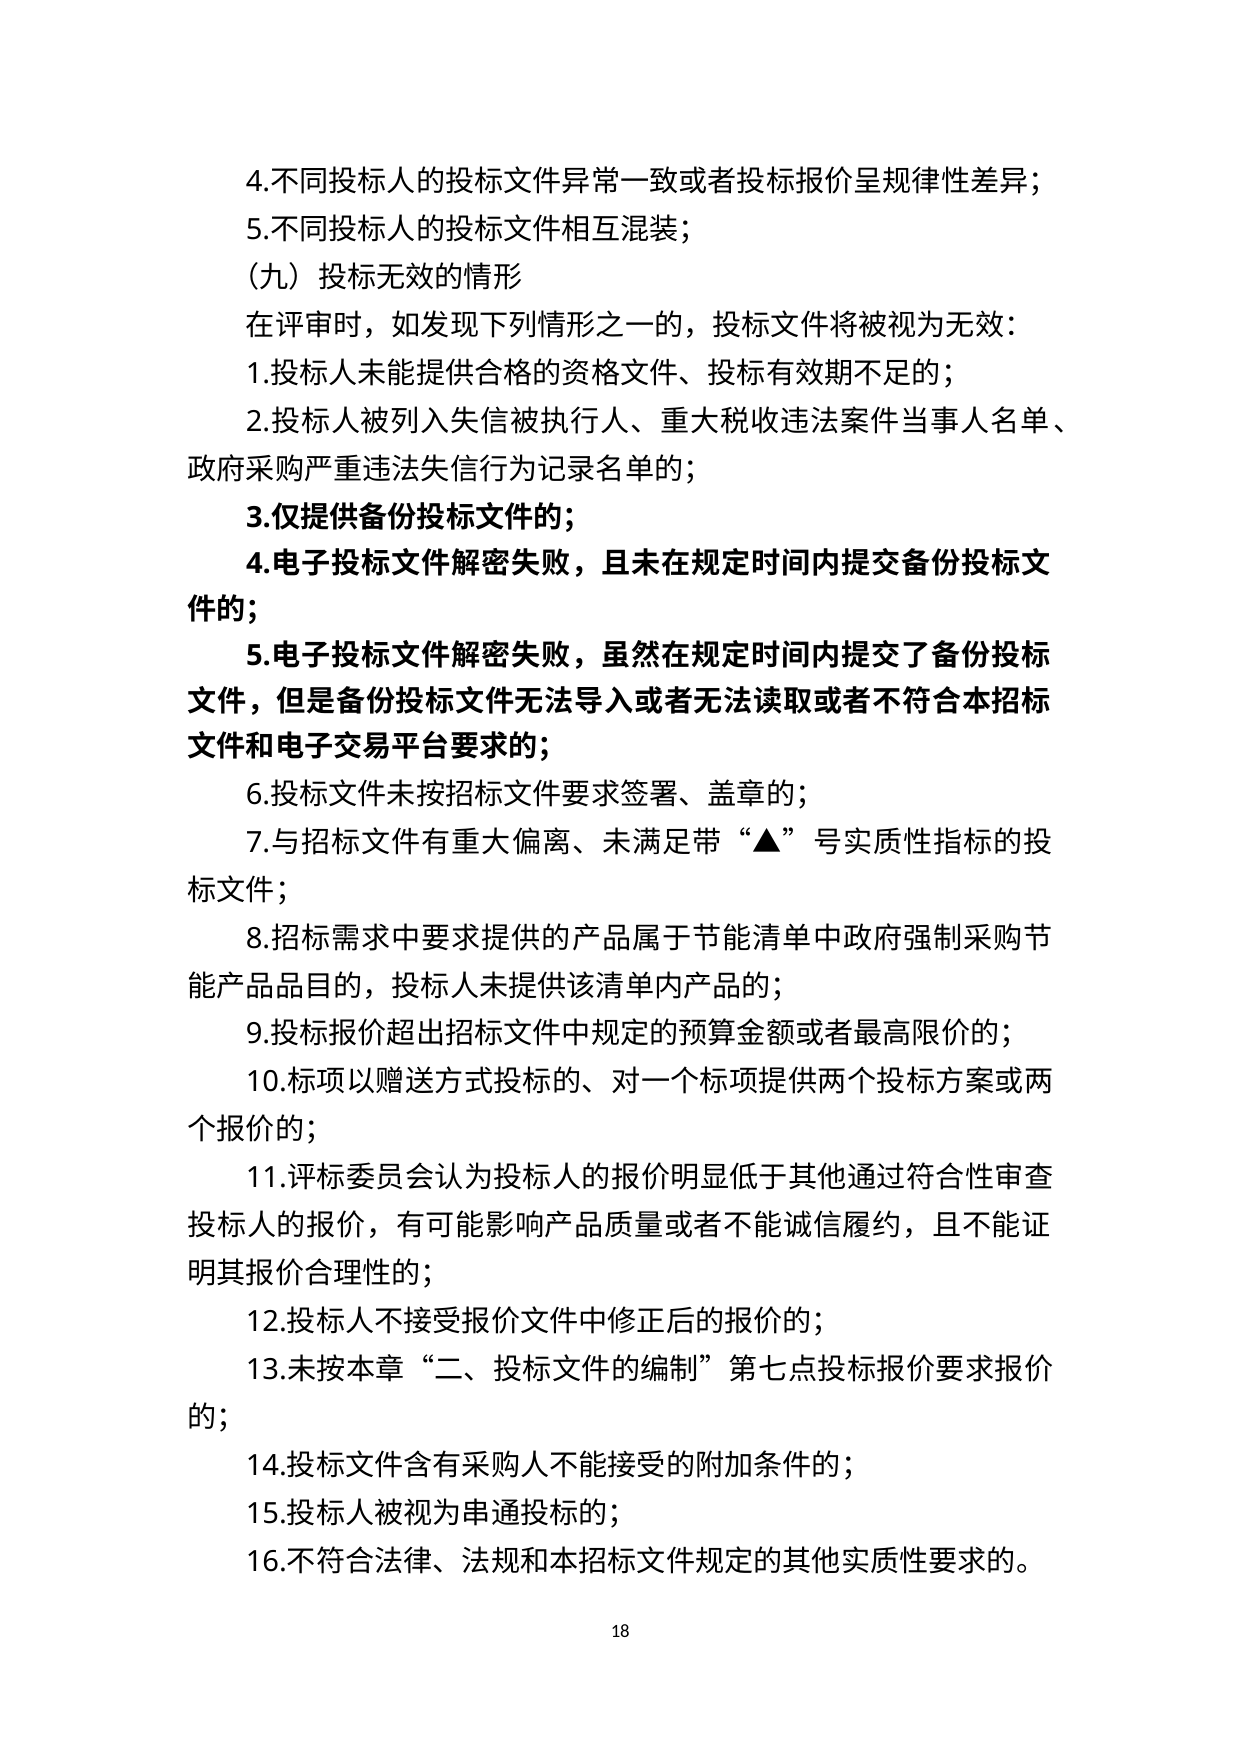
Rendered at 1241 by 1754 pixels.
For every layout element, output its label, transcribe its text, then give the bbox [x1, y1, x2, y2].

text 16.不符合法律、法规和本招标文件规定的其他实质性要求的。 [187, 1533, 1053, 1581]
text 2.投标人被列入失信被执行人、重大税收违法案件当事人名单、政府采购严重违法失信行为记录名单的； [187, 393, 1053, 489]
text 3.仅提供备份投标文件的； [187, 489, 1053, 537]
text 7.与招标文件有重大偏离、未满足带“▲”号实质性指标的投标文件； [187, 814, 1053, 910]
text （九）投标无效的情形 [187, 249, 1053, 297]
text 11.评标委员会认为投标人的报价明显低于其他通过符合性审查投标人的报价，有可能影响产品质量或者不能诚信履约，且不能证明其报价合理性的； [187, 1149, 1053, 1293]
text 4.电子投标文件解密失败，且未在规定时间内提交备份投标文件的； [187, 537, 1053, 628]
text 12.投标人不接受报价文件中修正后的报价的； [187, 1293, 1053, 1341]
text 13.未按本章“二、投标文件的编制”第七点投标报价要求报价的； [187, 1341, 1053, 1437]
text 8.招标需求中要求提供的产品属于节能清单中政府强制采购节能产品品目的，投标人未提供该清单内产品的； [187, 910, 1053, 1006]
text 5.不同投标人的投标文件相互混装； [187, 201, 1053, 249]
text 4.不同投标人的投标文件异常一致或者投标报价呈规律性差异； [187, 153, 1053, 201]
text 6.投标文件未按招标文件要求签署、盖章的； [187, 766, 1053, 814]
text 10.标项以赠送方式投标的、对一个标项提供两个投标方案或两个报价的； [187, 1053, 1053, 1149]
text 14.投标文件含有采购人不能接受的附加条件的； [187, 1437, 1053, 1485]
text 在评审时，如发现下列情形之一的，投标文件将被视为无效： [187, 297, 1053, 345]
text 5.电子投标文件解密失败，虽然在规定时间内提交了备份投标文件，但是备份投标文件无法导入或者无法读取或者不符合本招标文件和电子交易平台要求的； [187, 628, 1053, 766]
text 1.投标人未能提供合格的资格文件、投标有效期不足的； [187, 345, 1053, 393]
text 9.投标报价超出招标文件中规定的预算金额或者最高限价的； [187, 1006, 1053, 1053]
text 15.投标人被视为串通投标的； [187, 1485, 1053, 1533]
